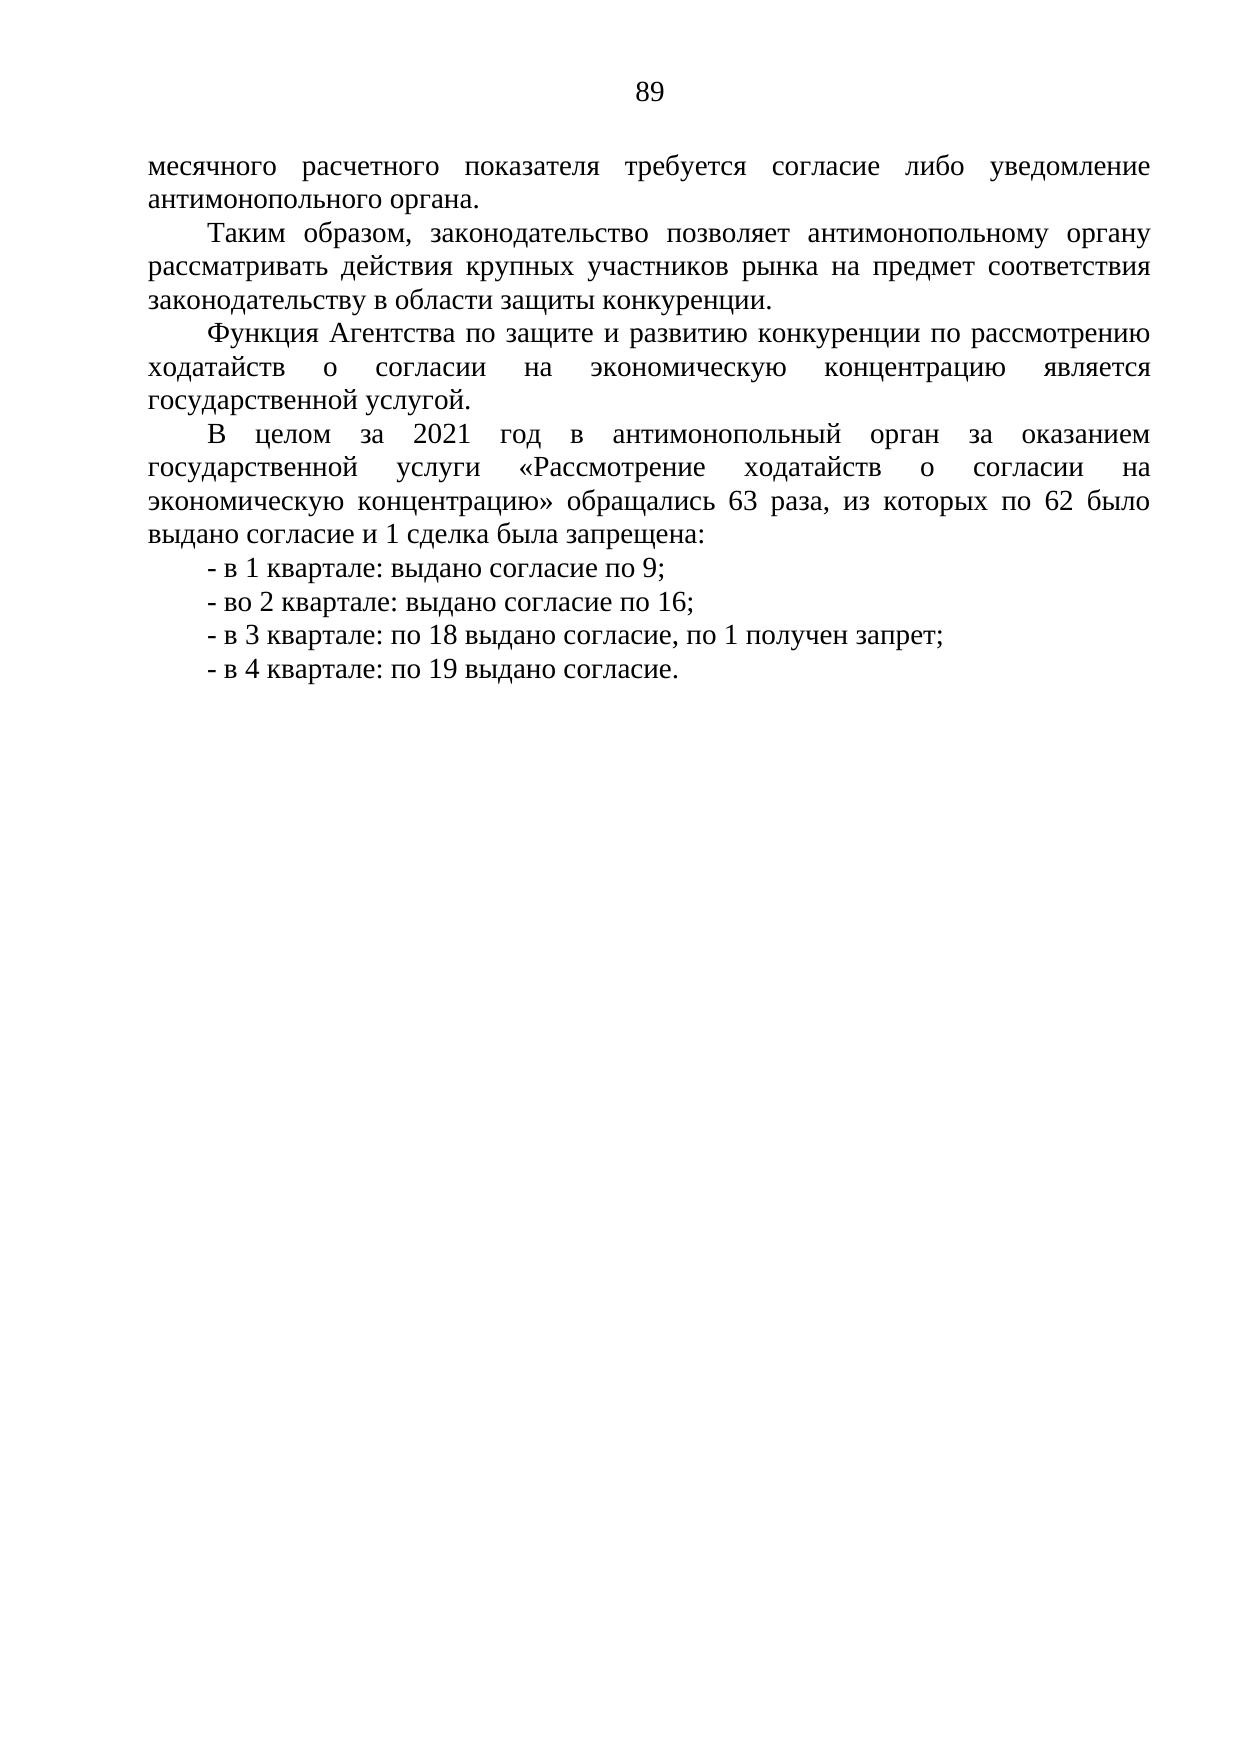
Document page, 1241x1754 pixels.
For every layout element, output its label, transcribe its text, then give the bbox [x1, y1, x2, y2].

text - в 3 квартале: по 18 выдано согласие, по 1 получен запрет; [148, 617, 1152, 651]
text Функция Агентства по защите и развитию конкуренции по рассмотрению ходатайств о согласии на экономическую концентрацию является государственной услугой. [148, 315, 1152, 416]
text - в 4 квартале: по 19 выдано согласие. [148, 651, 1152, 693]
text В целом за 2021 год в антимонопольный орган за оказанием государственной услуги «Рассмотрение ходатайств о согласии на экономическую концентрацию» обращались 63 раза, из которых по 62 было выдано согласие и 1 сделка была запрещена: [148, 416, 1152, 550]
text Таким образом, законодательство позволяет антимонопольному органу рассматривать действия крупных участников рынка на предмет соответствия законодательству в области защиты конкуренции. [148, 215, 1152, 315]
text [148, 148, 1152, 215]
text - во 2 квартале: выдано согласие по 16; [148, 584, 1152, 617]
text - в 1 квартале: выдано согласие по 9; [148, 550, 1152, 584]
